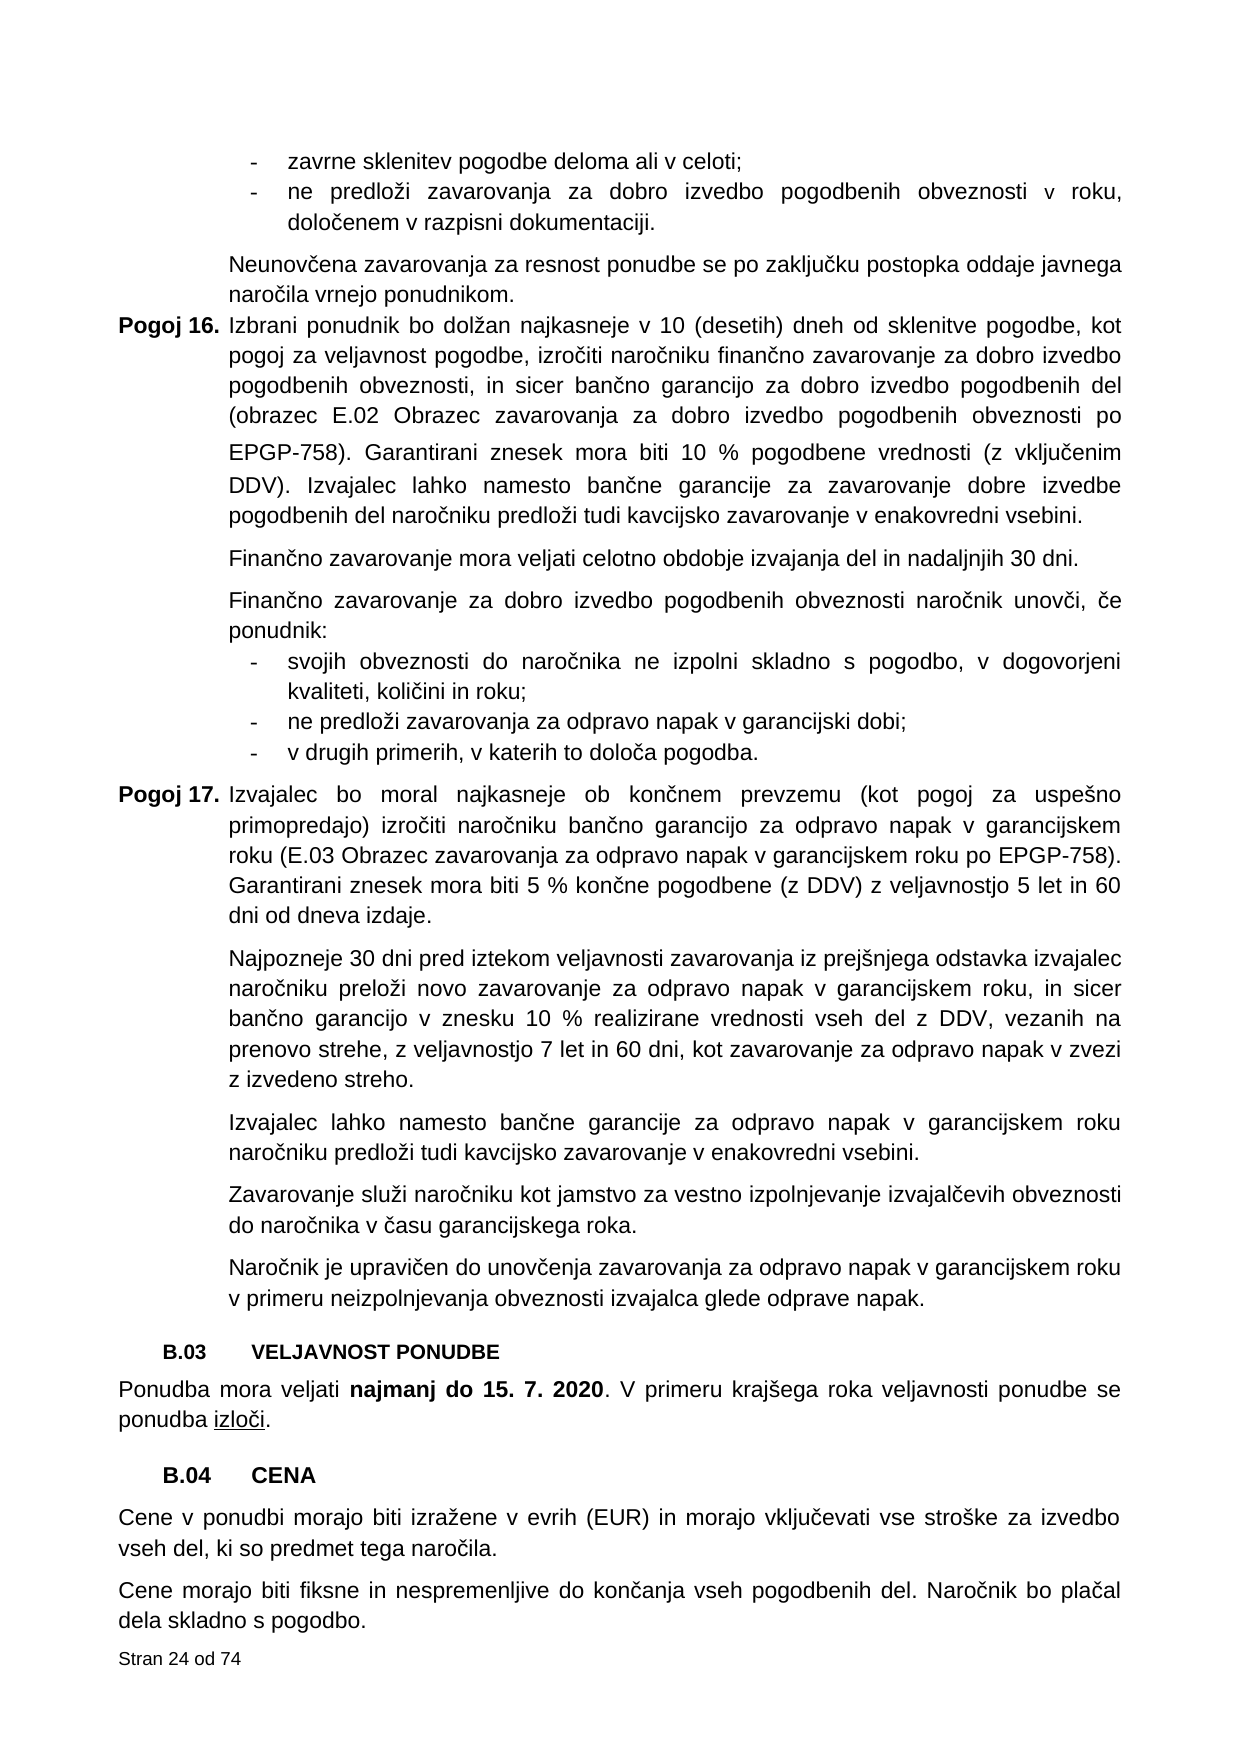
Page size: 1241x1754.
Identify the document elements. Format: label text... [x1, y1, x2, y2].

text Ponudba mora veljati najmanj do 15. 7. 2020. V primeru krajšega roka veljavnosti ponudbe se ponudba izloči. [118, 1376, 1122, 1433]
list Finančno zavarovanje mora veljati celotno obdobje izvajanja del in nadaljnjih 30 dni. [228, 544, 1122, 571]
list Izbrani ponudnik bo dolžan najkasneje v 10 (desetih) dneh od sklenitve pogodbe, kot pogoj za veljavnost pogodbe, izročiti naročniku finančno zavarovanje za dobro izvedbo pogodbenih obveznosti, in sicer bančno garancijo za dobro izvedbo pogodbenih del (obrazec E.02 Obrazec zavarovanja za dobro izvedbo pogodbenih obveznosti po EPGP-758). Garantirani znesek mora biti 10 % pogodbene vrednosti (z vključenim DDV). Izvajalec lahko namesto bančne garancije za zavarovanje dobre izvedbe pogodbenih del naročniku predloži tudi kavcijsko zavarovanje v enakovredni vsebini. [118, 312, 1122, 528]
text Veljavnost ponudbe [162, 1340, 1122, 1364]
text ne predloži zavarovanja za odpravo napak v garancijski dobi; [250, 708, 1122, 734]
list Najpozneje 30 dni pred iztekom veljavnosti zavarovanja iz prejšnjega odstavka izvajalec naročniku preloži novo zavarovanje za odpravo napak v garancijskem roku, in sicer bančno garancijo v znesku 10 % realizirane vrednosti vseh del z DDV, vezanih na prenovo strehe, z veljavnostjo 7 let in 60 dni, kot zavarovanje za odpravo napak v zvezi z izvedeno streho. [228, 945, 1122, 1092]
text Cene v ponudbi morajo biti izražene v evrih (EUR) in morajo vključevati vse stroške za izvedbo vseh del, ki so predmet tega naročila. [118, 1504, 1122, 1561]
text svojih obveznosti do naročnika ne izpolni skladno s pogodbo, v dogovorjeni kvaliteti, količini in roku; [250, 648, 1122, 704]
list Naročnik je upravičen do unovčenja zavarovanja za odpravo napak v garancijskem roku v primeru neizpolnjevanja obveznosti izvajalca glede odprave napak. [228, 1254, 1122, 1311]
text v drugih primerih, v katerih to določa pogodba. [250, 738, 1122, 765]
list Izvajalec bo moral najkasneje ob končnem prevzemu (kot pogoj za uspešno primopredajo) izročiti naročniku bančno garancijo za odpravo napak v garancijskem roku (E.03 Obrazec zavarovanja za odpravo napak v garancijskem roku po EPGP-758). Garantirani znesek mora biti 5 % končne pogodbene (z DDV) z veljavnostjo 5 let in 60 dni od dneva izdaje. [118, 781, 1122, 929]
text Cene morajo biti fiksne in nespremenljive do končanja vseh pogodbenih del. Naročnik bo plačal dela skladno s pogodbo. [118, 1577, 1122, 1634]
list Izvajalec lahko namesto bančne garancije za odpravo napak v garancijskem roku naročniku predloži tudi kavcijsko zavarovanje v enakovredni vsebini. [228, 1108, 1122, 1165]
text ne predloži zavarovanja za dobro izvedbo pogodbenih obveznosti v roku, določenem v razpisni dokumentaciji. [250, 178, 1122, 235]
list Neunovčena zavarovanja za resnost ponudbe se po zaključku postopka oddaje javnega naročila vrnejo ponudnikom. [228, 251, 1122, 308]
list Zavarovanje služi naročniku kot jamstvo za vestno izpolnjevanje izvajalčevih obveznosti do naročnika v času garancijskega roka. [228, 1181, 1122, 1238]
list Finančno zavarovanje za dobro izvedbo pogodbenih obveznosti naročnik unovči, če ponudnik: [228, 587, 1122, 644]
text Cena [162, 1462, 1122, 1488]
text zavrne sklenitev pogodbe deloma ali v celoti; [250, 148, 1122, 174]
